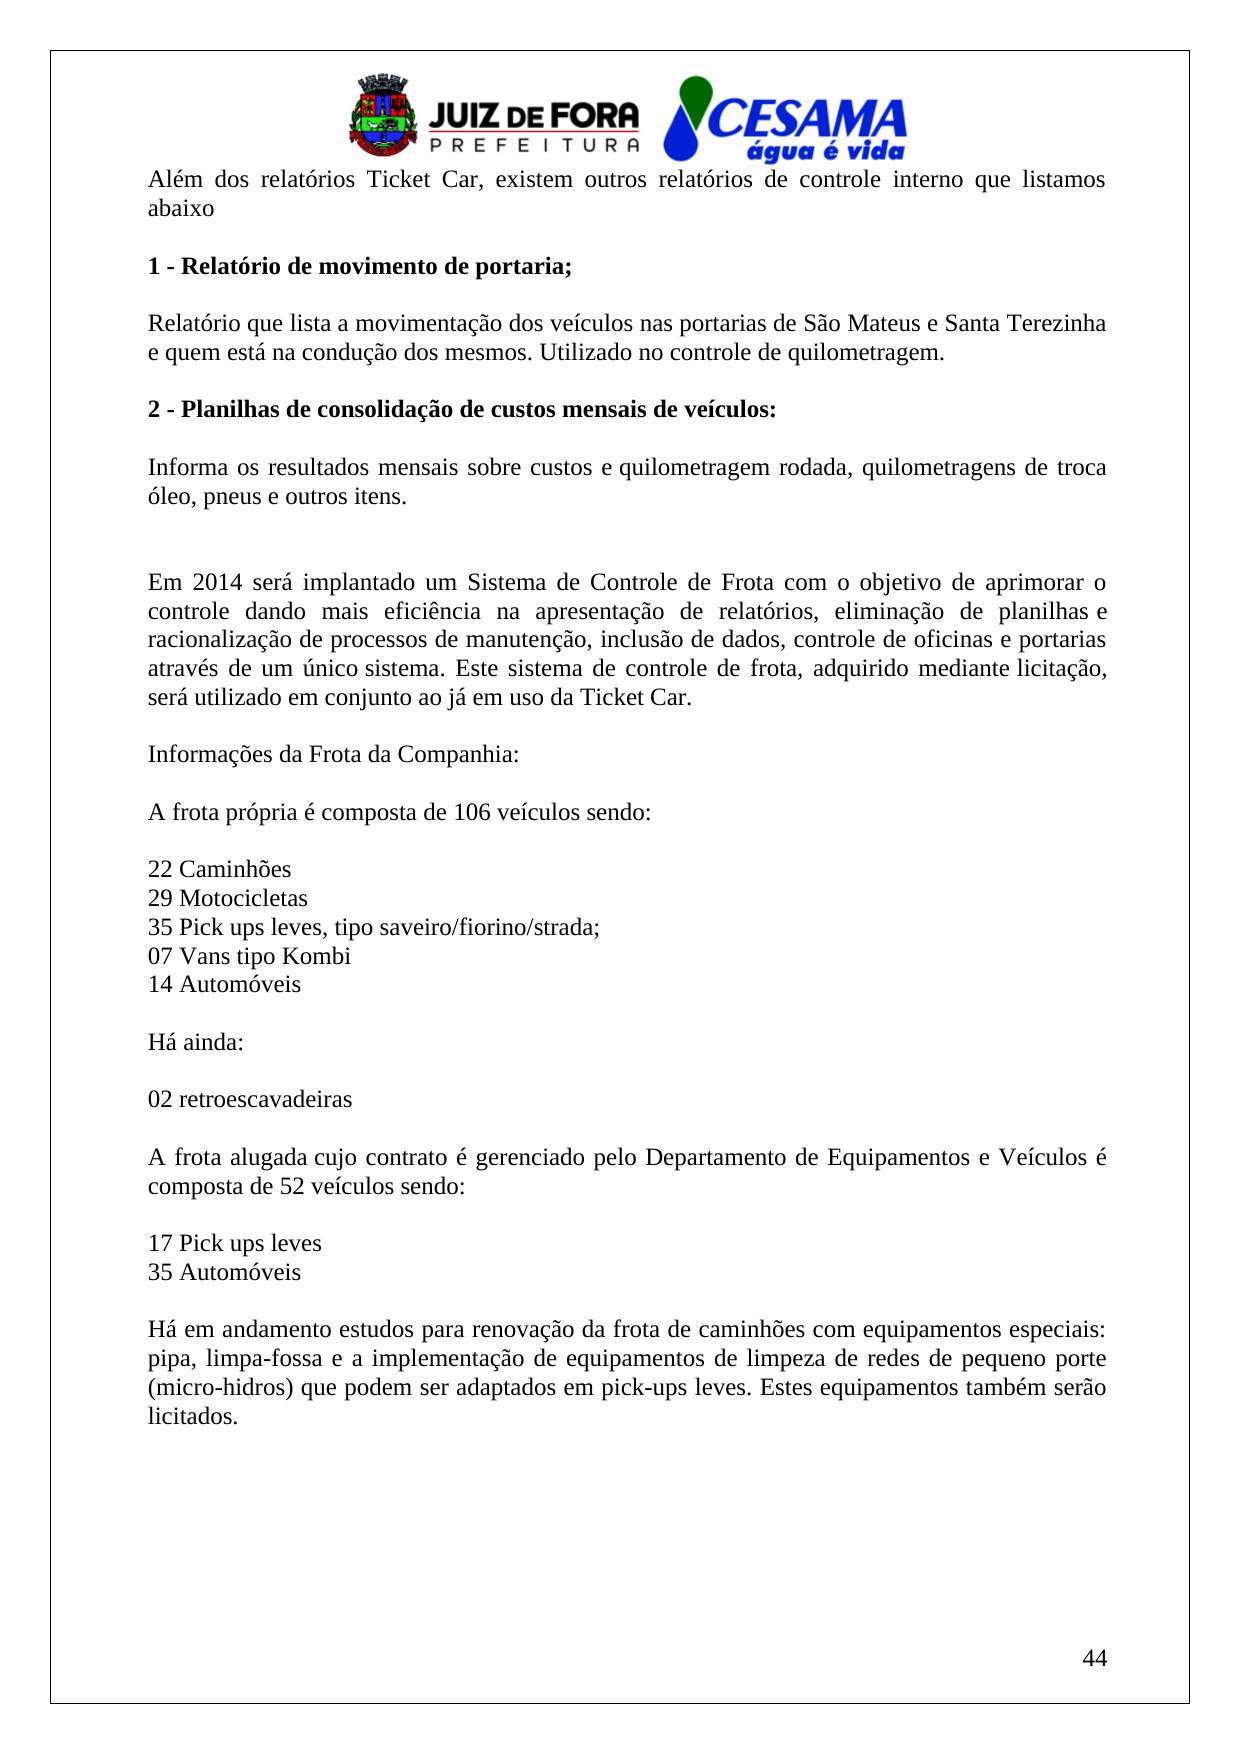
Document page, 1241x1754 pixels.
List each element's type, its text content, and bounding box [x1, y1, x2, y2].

title 07 Vans tipo Kombi [148, 941, 1107, 969]
title 29 Motocicletas [148, 883, 1107, 912]
title 35 Pick ups leves, tipo saveiro/fiorino/strada; [148, 912, 1107, 941]
picture [348, 73, 908, 165]
title 35 Automóveis [148, 1257, 1107, 1286]
title A frota alugada cujo contrato é gerenciado pelo Departamento de Equipamentos e Veículos é composta de 52 veículos sendo: [148, 1142, 1107, 1199]
title 22 Caminhões [148, 854, 1107, 883]
title 17 Pick ups leves [148, 1228, 1107, 1257]
text Relatório que lista a movimentação dos veículos nas portarias de São Mateus e Santa Terezinha e quem está na condução dos mesmos. Utilizado no controle de quilometragem. [148, 308, 1107, 366]
title 02 retroescavadeiras [148, 1084, 1107, 1113]
title 14 Automóveis [148, 969, 1107, 998]
text Além dos relatórios Ticket Car, existem outros relatórios de controle interno que listamos abaixo [148, 164, 1107, 222]
title A frota própria é composta de 106 veículos sendo: [148, 797, 1107, 826]
title Em 2014 será implantado um Sistema de Controle de Frota com o objetivo de aprimorar o controle dando mais eficiência na apresentação de relatórios, eliminação de planilhas e racionalização de processos de manutenção, inclusão de dados, controle de oficinas e portarias através de um único sistema. Este sistema de controle de frota, adquirido mediante licitação, será utilizado em conjunto ao já em uso da Ticket Car. [148, 567, 1107, 711]
title Há ainda: [148, 1027, 1107, 1056]
title Informações da Frota da Companhia: [148, 739, 1107, 768]
text Informa os resultados mensais sobre custos e quilometragem rodada, quilometragens de troca óleo, pneus e outros itens. [148, 452, 1107, 509]
text 2 - Planilhas de consolidação de custos mensais de veículos: [148, 394, 1107, 423]
title Há em andamento estudos para renovação da frota de caminhões com equipamentos especiais: pipa, limpa-fossa e a implementação de equipamentos de limpeza de redes de pequeno porte (micro-hidros) que podem ser adaptados em pick-ups leves. Estes equipamentos também serão licitados. [148, 1314, 1107, 1429]
text 1 - Relatório de movimento de portaria; [148, 251, 1107, 279]
